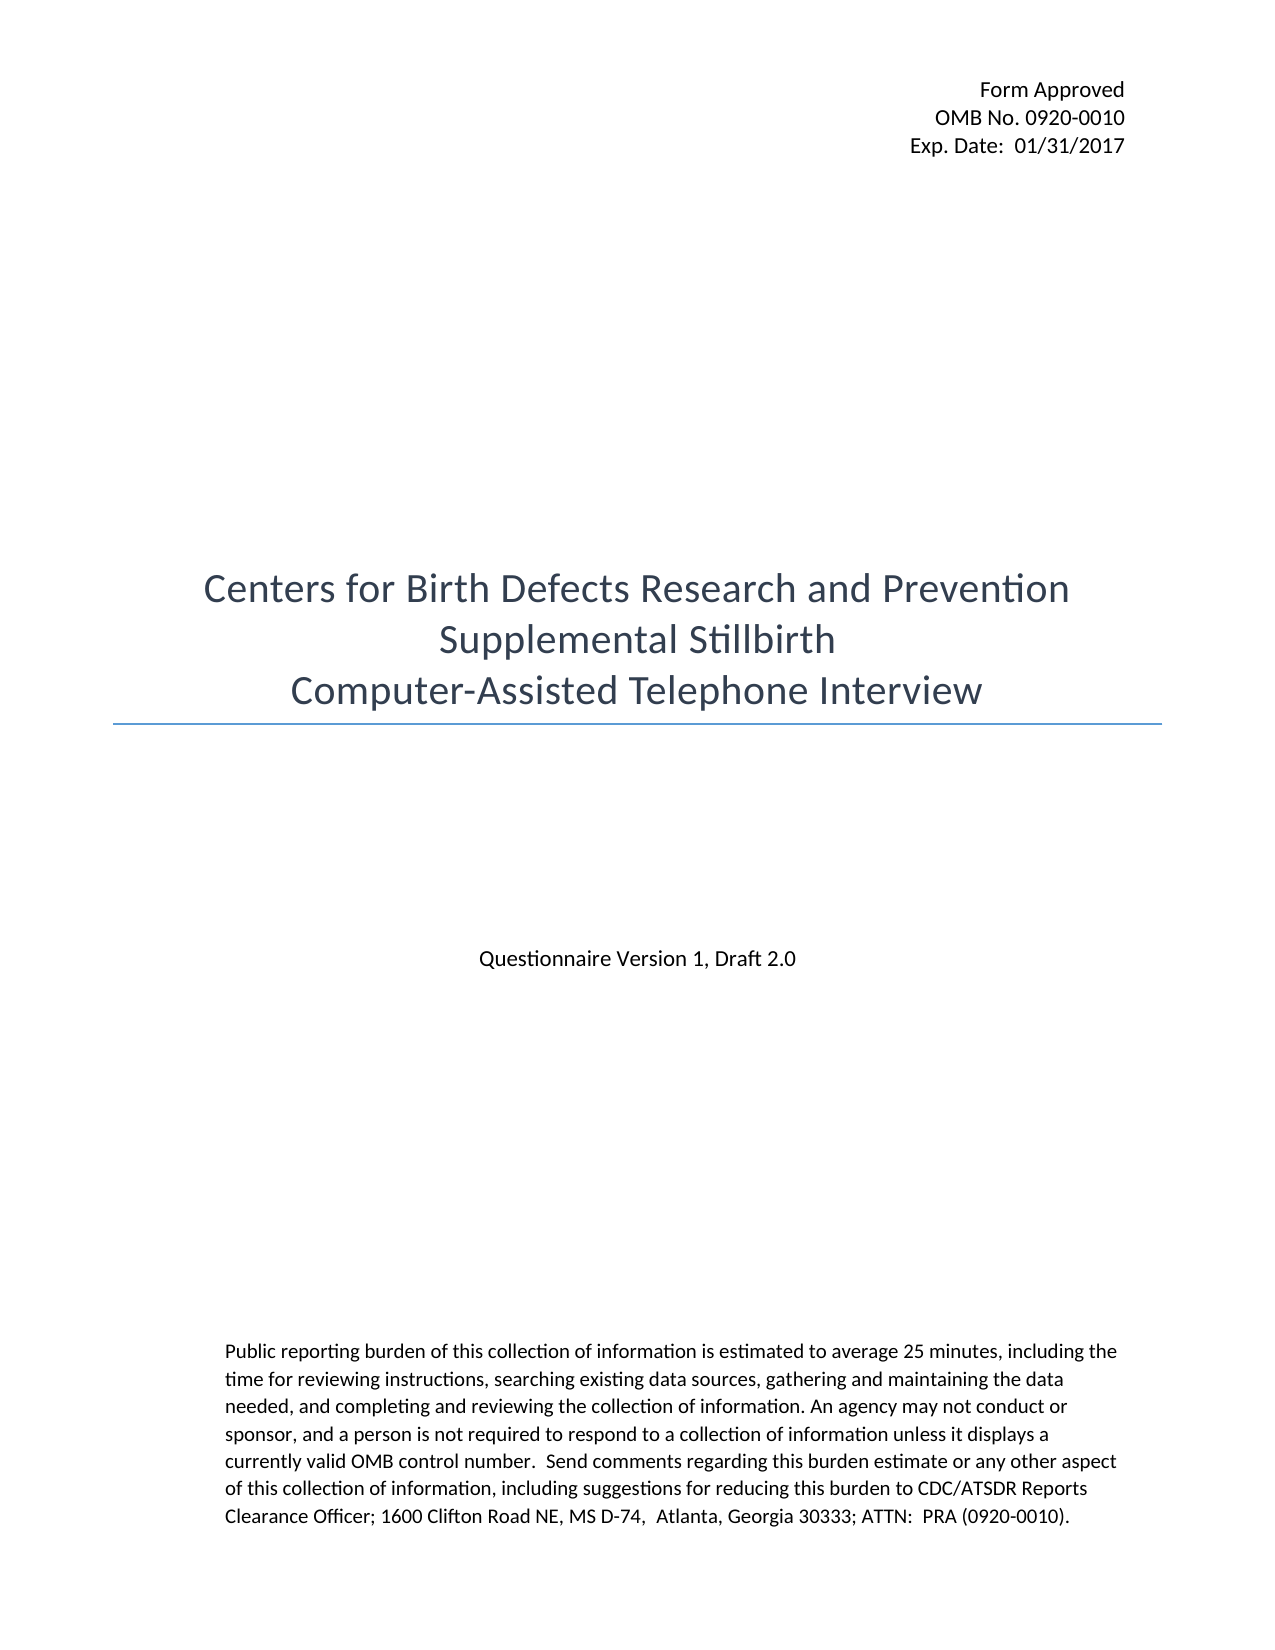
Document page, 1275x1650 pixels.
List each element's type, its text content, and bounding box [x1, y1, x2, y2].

title Computer-Assisted Telephone Interview [112, 664, 1162, 725]
title Centers for Birth Defects Research and Prevention [112, 562, 1162, 613]
title Supplemental Stillbirth [112, 613, 1162, 664]
text Questionnaire Version 1, Draft 2.0 [150, 944, 1125, 972]
